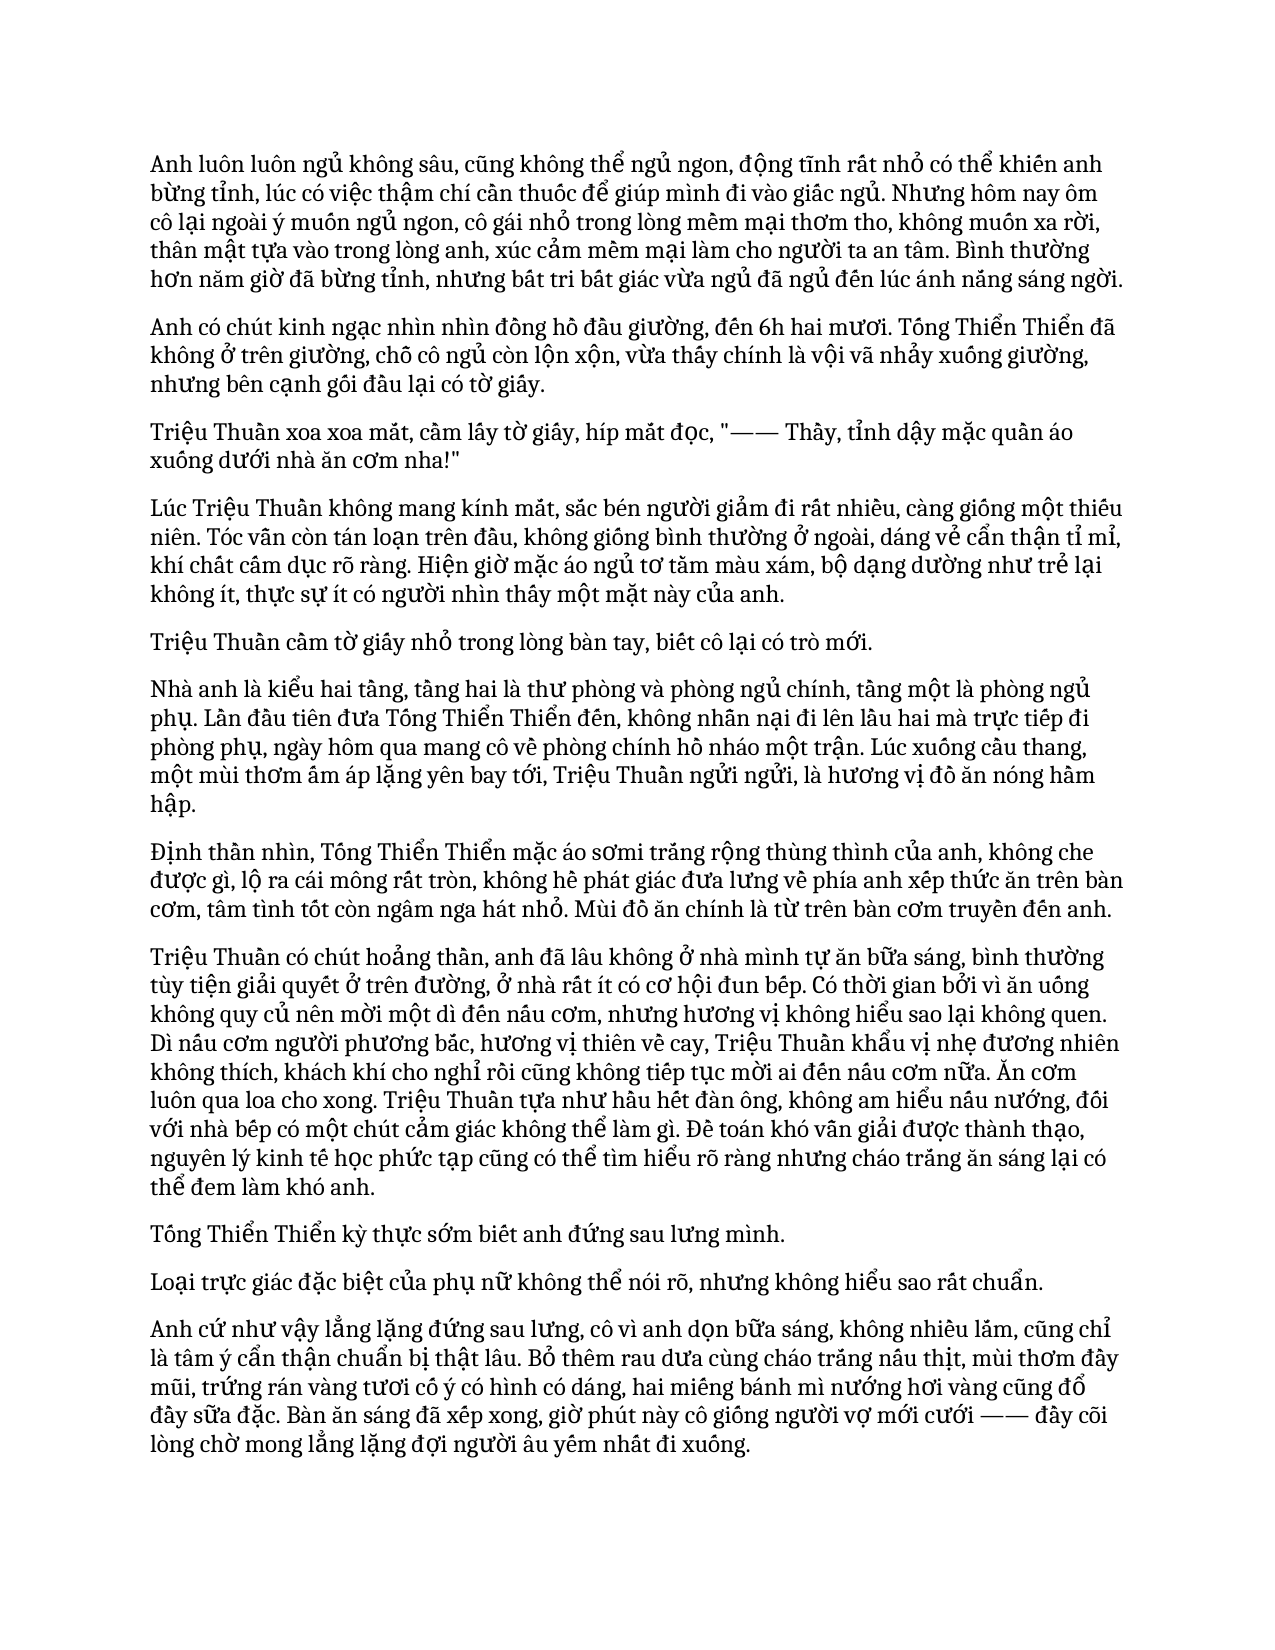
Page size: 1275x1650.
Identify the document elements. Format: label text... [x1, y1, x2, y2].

text Anh cứ như vậy lẳng lặng đứng sau lưng, cô vì anh dọn bữa sáng, không nhiều lắm, cũng chỉ là tâm ý cẩn thận chuẩn bị thật lâu. Bỏ thêm rau dưa cùng cháo trắng nấu thịt, mùi thơm đầy mũi, trứng rán vàng tươi cố ý có hình có dáng, hai miếng bánh mì nướng hơi vàng cũng đổ đầy sữa đặc. Bàn ăn sáng đã xếp xong, giờ phút này cô giống người vợ mới cưới —— đầy cõi lòng chờ mong lẳng lặng đợi người âu yếm nhất đi xuống. [150, 1315, 1125, 1459]
text Nhà anh là kiểu hai tầng, tầng hai là thư phòng và phòng ngủ chính, tầng một là phòng ngủ phụ. Lần đầu tiên đưa Tống Thiển Thiển đến, không nhẫn nại đi lên lầu hai mà trực tiếp đi phòng phụ, ngày hôm qua mang cô về phòng chính hồ nháo một trận. Lúc xuống cầu thang, một mùi thơm ấm áp lặng yên bay tới, Triệu Thuần ngửi ngửi, là hương vị đồ ăn nóng hầm hập. [150, 675, 1125, 819]
text Triệu Thuần có chút hoảng thần, anh đã lâu không ở nhà mình tự ăn bữa sáng, bình thường tùy tiện giải quyết ở trên đường, ở nhà rất ít có cơ hội đun bếp. Có thời gian bởi vì ăn uống không quy củ nên mời một dì đến nấu cơm, nhưng hương vị không hiểu sao lại không quen. Dì nấu cơm người phương bắc, hương vị thiên về cay, Triệu Thuần khẩu vị nhẹ đương nhiên không thích, khách khí cho nghỉ rồi cũng không tiếp tục mời ai đến nấu cơm nữa. Ăn cơm luôn qua loa cho xong. Triệu Thuần tựa như hầu hết đàn ông, không am hiểu nấu nướng, đối với nhà bếp có một chút cảm giác không thể làm gì. Đề toán khó vẫn giải được thành thạo, nguyên lý kinh tế học phức tạp cũng có thể tìm hiểu rõ ràng nhưng cháo trắng ăn sáng lại có thể đem làm khó anh. [150, 942, 1125, 1201]
text Định thần nhìn, Tống Thiển Thiển mặc áo sơmi trắng rộng thùng thình của anh, không che được gì, lộ ra cái mông rất tròn, không hề phát giác đưa lưng về phía anh xếp thức ăn trên bàn cơm, tâm tình tốt còn ngâm nga hát nhỏ. Mùi đồ ăn chính là từ trên bàn cơm truyền đến anh. [150, 837, 1125, 924]
text Triệu Thuần cầm tờ giấy nhỏ trong lòng bàn tay, biết cô lại có trò mới. [150, 627, 1125, 656]
text Triệu Thuần xoa xoa mắt, cầm lấy tờ giấy, híp mắt đọc, "—— Thầy, tỉnh dậy mặc quần áo xuống dưới nhà ăn cơm nha!" [150, 417, 1125, 475]
text Loại trực giác đặc biệt của phụ nữ không thể nói rõ, nhưng không hiểu sao rất chuẩn. [150, 1267, 1125, 1296]
text Tống Thiển Thiển kỳ thực sớm biết anh đứng sau lưng mình. [150, 1220, 1125, 1249]
text Anh luôn luôn ngủ không sâu, cũng không thể ngủ ngon, động tĩnh rất nhỏ có thể khiến anh bừng tỉnh, lúc có việc thậm chí cần thuốc để giúp mình đi vào giấc ngủ. Nhưng hôm nay ôm cô lại ngoài ý muốn ngủ ngon, cô gái nhỏ trong lòng mềm mại thơm tho, không muốn xa rời, thân mật tựa vào trong lòng anh, xúc cảm mềm mại làm cho người ta an tâm. Bình thường hơn năm giờ đã bừng tỉnh, nhưng bất tri bất giác vừa ngủ đã ngủ đến lúc ánh nắng sáng ngời. [150, 150, 1125, 294]
text Anh có chút kinh ngạc nhìn nhìn đồng hồ đầu giường, đến 6h hai mươi. Tống Thiển Thiển đã không ở trên giường, chỗ cô ngủ còn lộn xộn, vừa thấy chính là vội vã nhảy xuống giường, nhưng bên cạnh gối đầu lại có tờ giấy. [150, 312, 1125, 399]
text Lúc Triệu Thuần không mang kính mắt, sắc bén người giảm đi rất nhiều, càng giống một thiếu niên. Tóc vẫn còn tán loạn trên đầu, không giống bình thường ở ngoài, dáng vẻ cẩn thận tỉ mỉ, khí chất cấm dục rõ ràng. Hiện giờ mặc áo ngủ tơ tằm màu xám, bộ dạng dường như trẻ lại không ít, thực sự ít có người nhìn thấy một mặt này của anh. [150, 494, 1125, 609]
